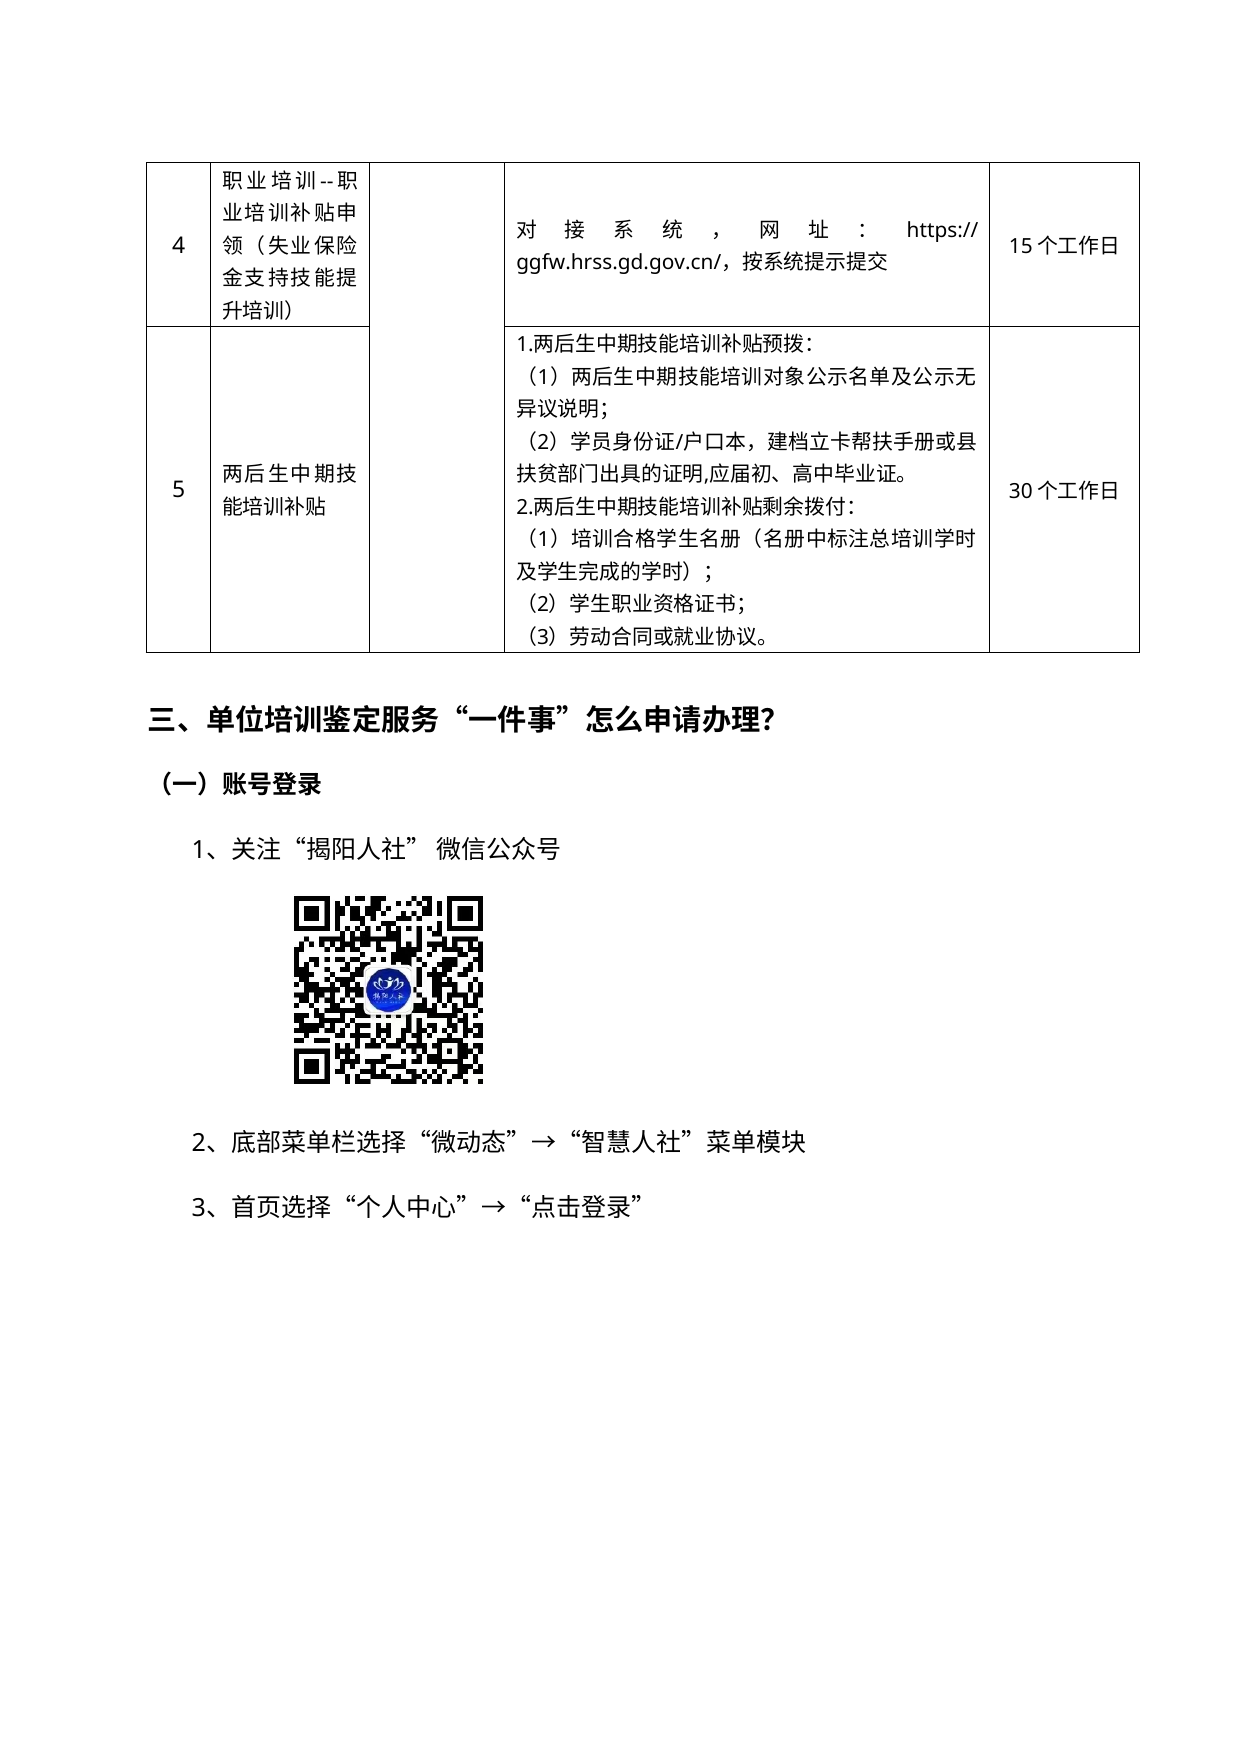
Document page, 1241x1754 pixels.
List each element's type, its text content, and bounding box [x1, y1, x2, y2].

text 三、单位培训鉴定服务“一件事”怎么申请办理？ [148, 685, 1092, 750]
table_cell 30个工作日 [990, 327, 1139, 652]
table_cell 职业培训--职业培训补贴申领（失业保险金支持技能提升培训） [211, 163, 369, 326]
table_cell 4 [147, 163, 210, 326]
table_cell 1.两后生中期技能培训补贴预拨： （1）两后生中期技能培训对象公示名单及公示无异议说明； （2）学员身份证/户口本，建档立卡帮扶手册或县扶贫部门出具的证明,应届初、高中毕业证。 2.两后生中期技能培训补贴剩余拨付： （1）培训合格学生名册（名册中标注总培训学时及学生完成的学时）； （2）学生职业资格证书； （3）劳动合同或就业协议。 [505, 327, 989, 652]
text 2、底部菜单栏选择“微动态”→“智慧人社”菜单模块 [191, 1108, 1092, 1173]
text 3、首页选择“个人中心”→“点击登录” [191, 1173, 1092, 1238]
picture [278, 880, 498, 1099]
table_cell 15个工作日 [990, 163, 1139, 326]
table_cell 对接系统，网址：https://ggfw.hrss.gd.gov.cn/，按系统提示提交 [505, 163, 989, 326]
table_cell 5 [147, 327, 210, 652]
text （一）账号登录 [148, 750, 1092, 815]
table_cell 两后生中期技能培训补贴 [211, 327, 369, 652]
text 1、关注“揭阳人社” 微信公众号 [191, 815, 1092, 880]
